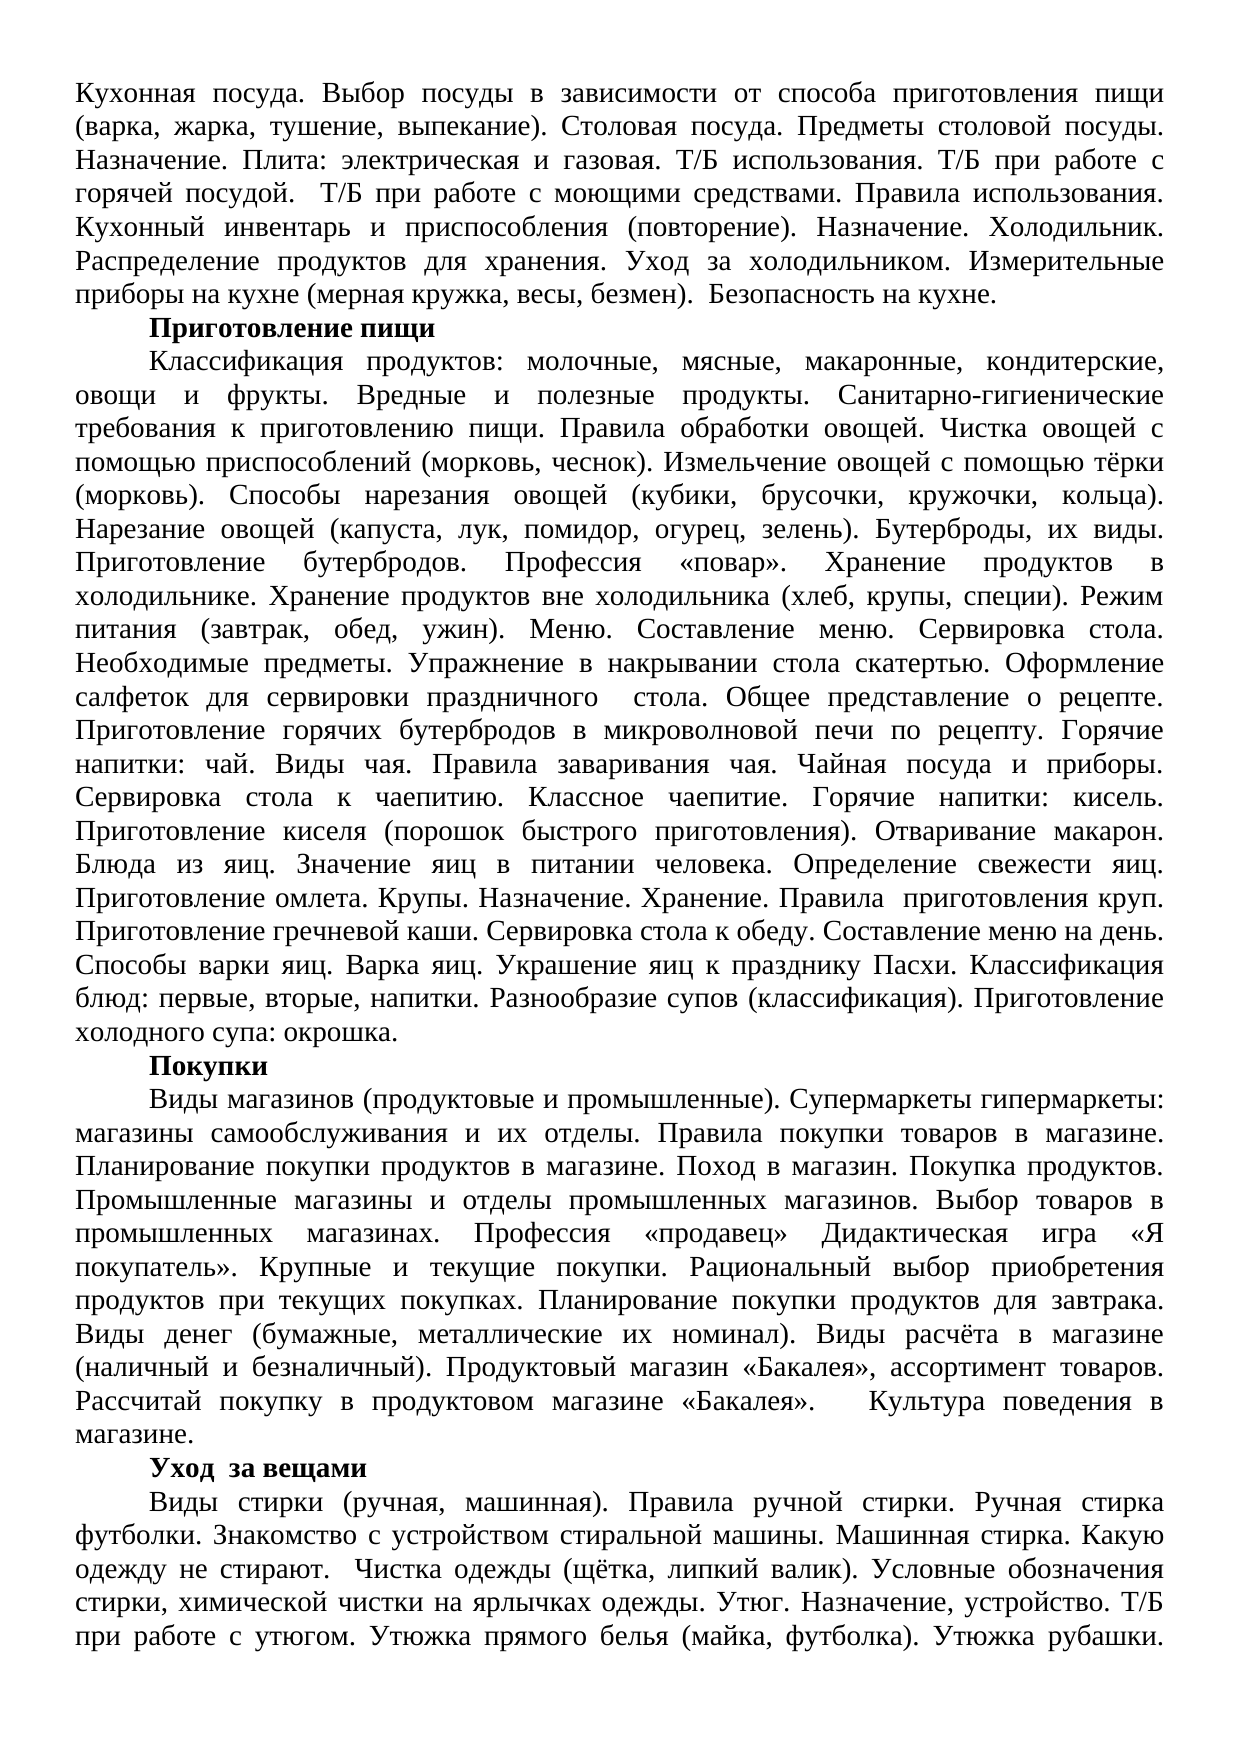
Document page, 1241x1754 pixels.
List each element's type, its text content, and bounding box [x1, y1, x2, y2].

text Уход за вещами [149, 1450, 1165, 1484]
text Классификация продуктов: молочные, мясные, макаронные, кондитерские, овощи и фрукты. Вредные и полезные продукты. Санитарно-гигиенические требования к приготовлению пищи. Правила обработки овощей. Чистка овощей с помощью приспособлений (морковь, чеснок). Измельчение овощей с помощью тёрки (морковь). Способы нарезания овощей (кубики, брусочки, кружочки, кольца). Нарезание овощей (капуста, лук, помидор, огурец, зелень). Бутерброды, их виды. Приготовление бутербродов. Профессия «повар». Хранение продуктов в холодильнике. Хранение продуктов вне холодильника (хлеб, крупы, специи). Режим питания (завтрак, обед, ужин). Меню. Составление меню. Сервировка стола. Необходимые предметы. Упражнение в накрывании стола скатертью. Оформление салфеток для сервировки праздничного стола. Общее представление о рецепте. Приготовление горячих бутербродов в микроволновой печи по рецепту. Горячие напитки: чай. Виды чая. Правила заваривания чая. Чайная посуда и приборы. Сервировка стола к чаепитию. Классное чаепитие. Горячие напитки: кисель. Приготовление киселя (порошок быстрого приготовления). Отваривание макарон. Блюда из яиц. Значение яиц в питании человека. Определение свежести яиц. Приготовление омлета. Крупы. Назначение. Хранение. Правила приготовления круп. Приготовление гречневой каши. Сервировка стола к обеду. Составление меню на день. Способы варки яиц. Варка яиц. Украшение яиц к празднику Пасхи. Классификация блюд: первые, вторые, напитки. Разнообразие супов (классификация). Приготовление холодного супа: окрошка. [75, 343, 1165, 1048]
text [75, 75, 1165, 310]
text Покупки [149, 1048, 1165, 1081]
text Виды магазинов (продуктовые и промышленные). Супермаркеты гипермаркеты: магазины самообслуживания и их отделы. Правила покупки товаров в магазине. Планирование покупки продуктов в магазине. Поход в магазин. Покупка продуктов. Промышленные магазины и отделы промышленных магазинов. Выбор товаров в промышленных магазинах. Профессия «продавец» Дидактическая игра «Я покупатель». Крупные и текущие покупки. Рациональный выбор приобретения продуктов при текущих покупках. Планирование покупки продуктов для завтрака. Виды денег (бумажные, металлические их номинал). Виды расчёта в магазине (наличный и безналичный). Продуктовый магазин «Бакалея», ассортимент товаров. Рассчитай покупку в продуктовом магазине «Бакалея». Культура поведения в магазине. [75, 1081, 1165, 1450]
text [75, 1484, 1165, 1651]
text Приготовление пищи [149, 310, 1165, 343]
